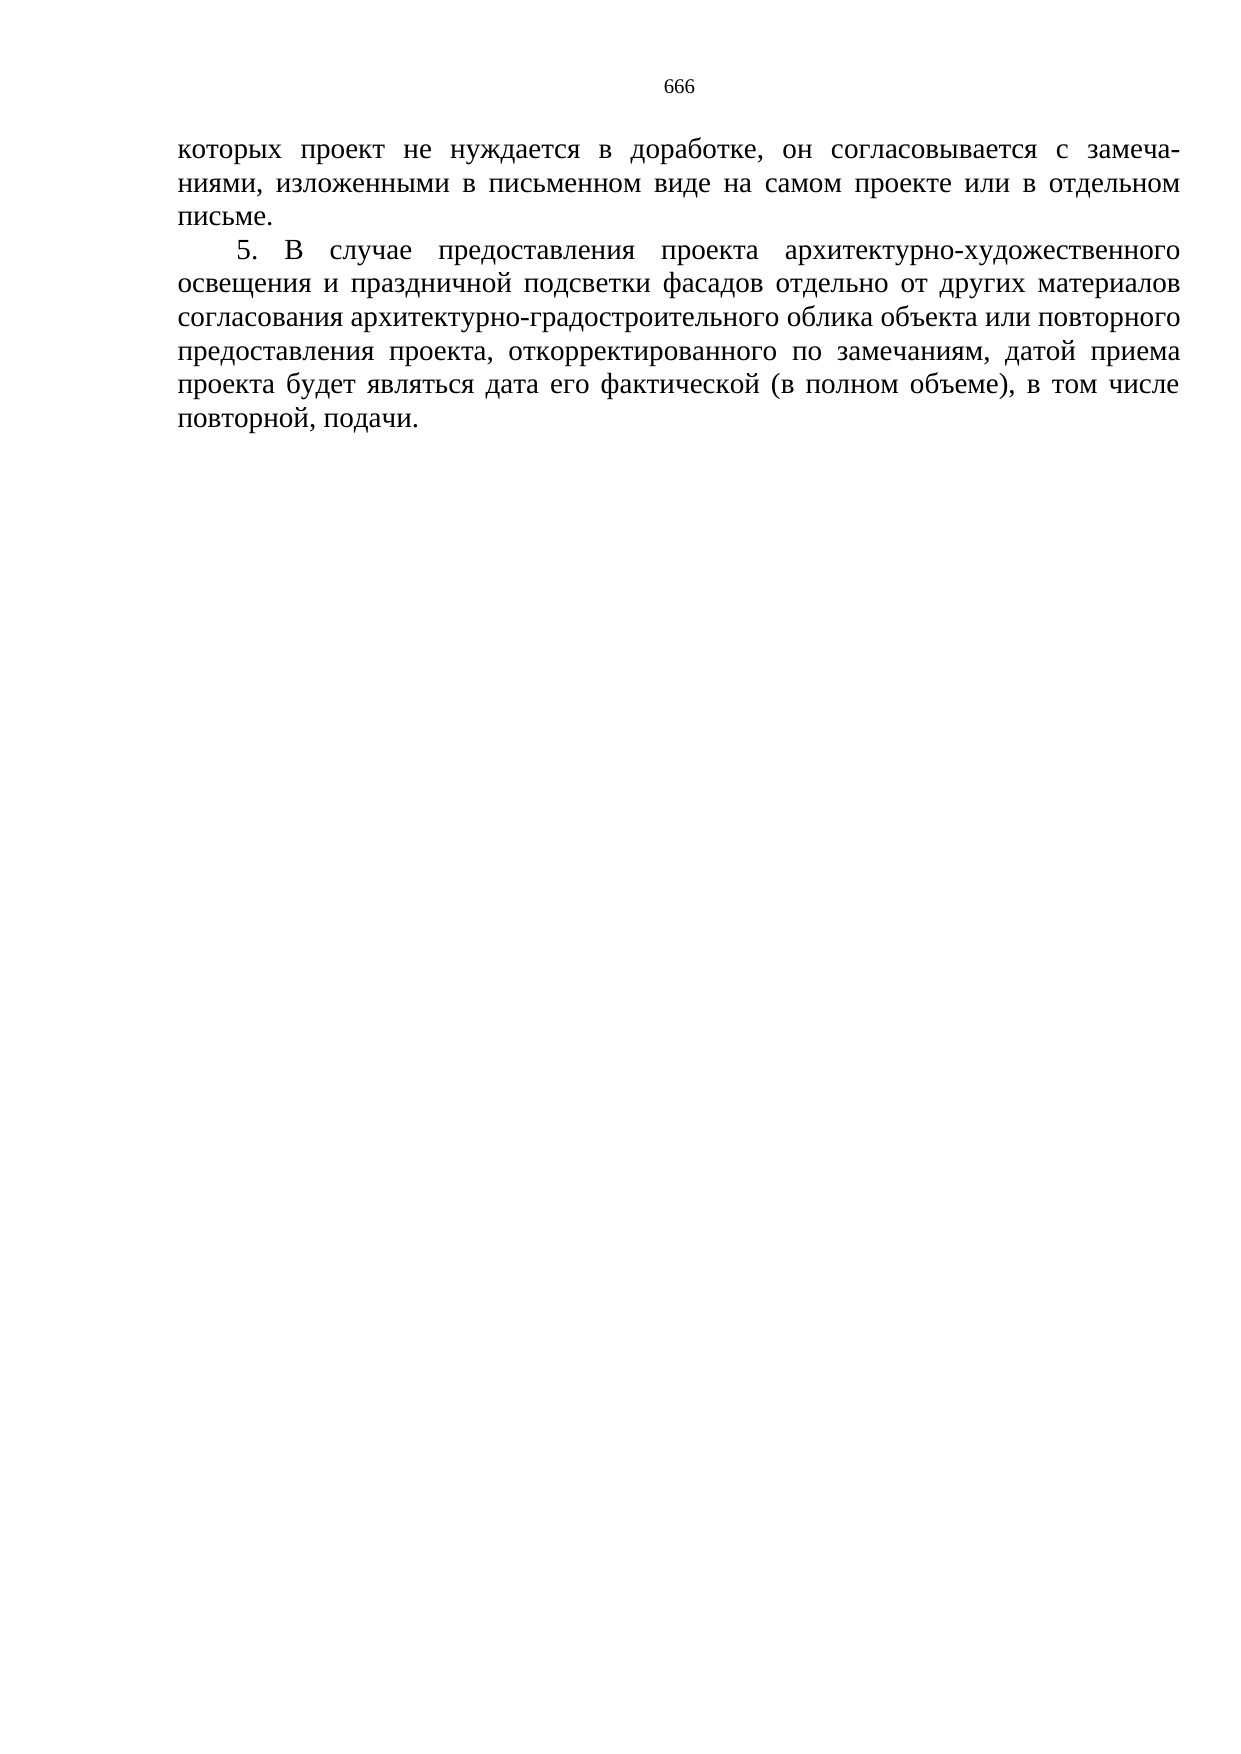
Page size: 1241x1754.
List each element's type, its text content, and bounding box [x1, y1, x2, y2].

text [177, 131, 1181, 232]
text 5. В случае предоставления проекта архитектурно-художественного освещения и праздничной подсветки фасадов отдельно от других материалов согласования архитектурно-градостроительного облика объекта или повторного предоставления проекта, откорректированного по замечаниям, датой приема проекта будет являться дата его фактической (в полном объеме), в том числе повторной, подачи. [177, 232, 1181, 433]
